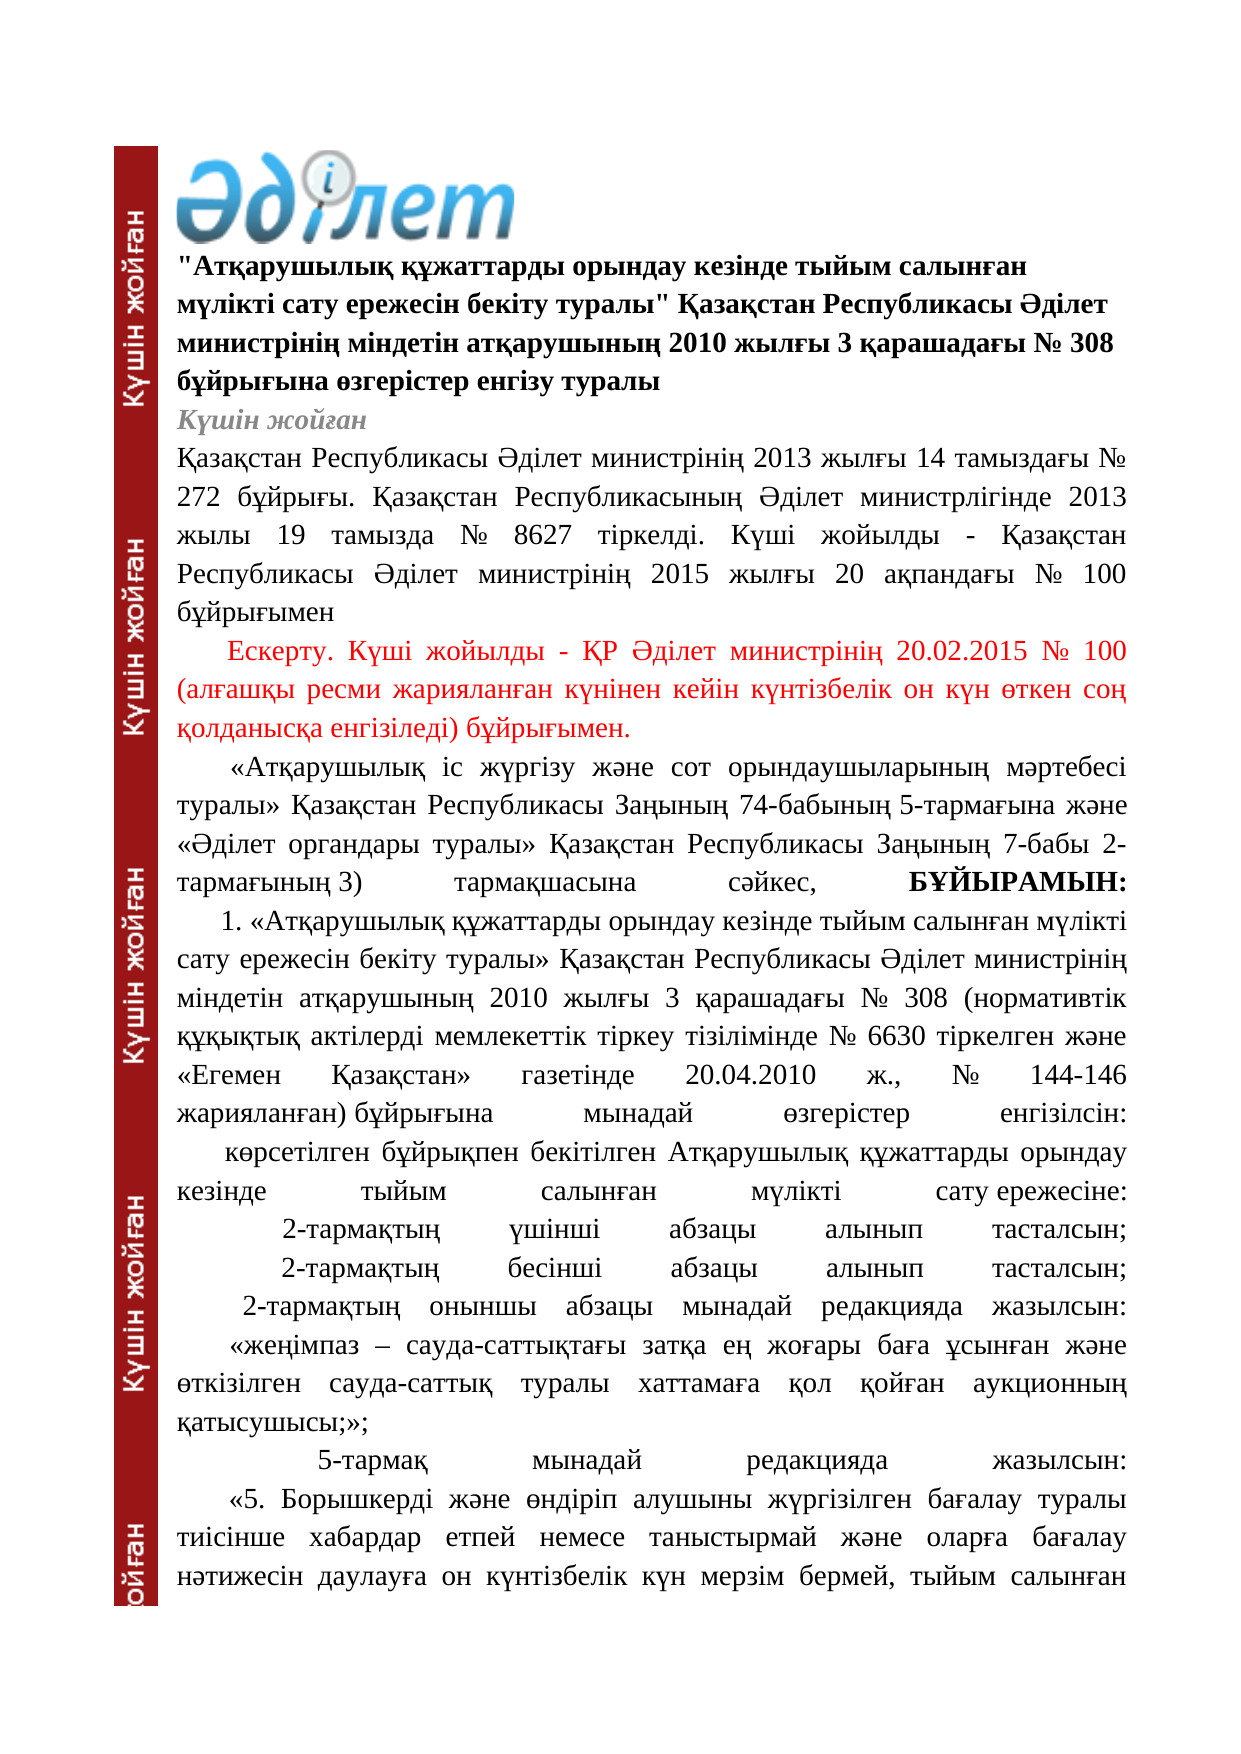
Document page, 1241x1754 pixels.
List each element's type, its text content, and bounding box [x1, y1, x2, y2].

text Ескерту. Күші жойылды - ҚР Әділет министрінің 20.02.2015 № 100 (алғашқы ресми жарияланған күнінен кейін күнтізбелік он күн өткен соң қолданысқа енгізіледі) бұйрығымен. [112, 633, 1128, 744]
text "Атқарушылық құжаттарды орындау кезінде тыйым салынған мүлікті сату ережесін бекіту туралы" Қазақстан Республикасы Әділет министрінің міндетін атқарушының 2010 жылғы 3 қарашадағы № 308 бұйрығына өзгерістер енгізу туралы [112, 248, 1128, 397]
text Қазақстан Республикасы Әділет министрінің 2013 жылғы 14 тамыздағы № 272 бұйрығы. Қазақстан Республикасының Әділет министрлігінде 2013 жылы 19 тамызда № 8627 тіркелді. Күші жойылды - Қазақстан Республикасы Әділет министрінің 2015 жылғы 20 ақпандағы № 100 бұйрығымен [112, 440, 1128, 628]
picture [114, 628, 158, 633]
text Күшін жойған [112, 402, 1128, 435]
picture [114, 1592, 158, 1606]
picture [114, 744, 158, 749]
picture [114, 435, 158, 440]
picture [114, 146, 158, 248]
picture [114, 397, 158, 402]
picture [176, 150, 515, 244]
